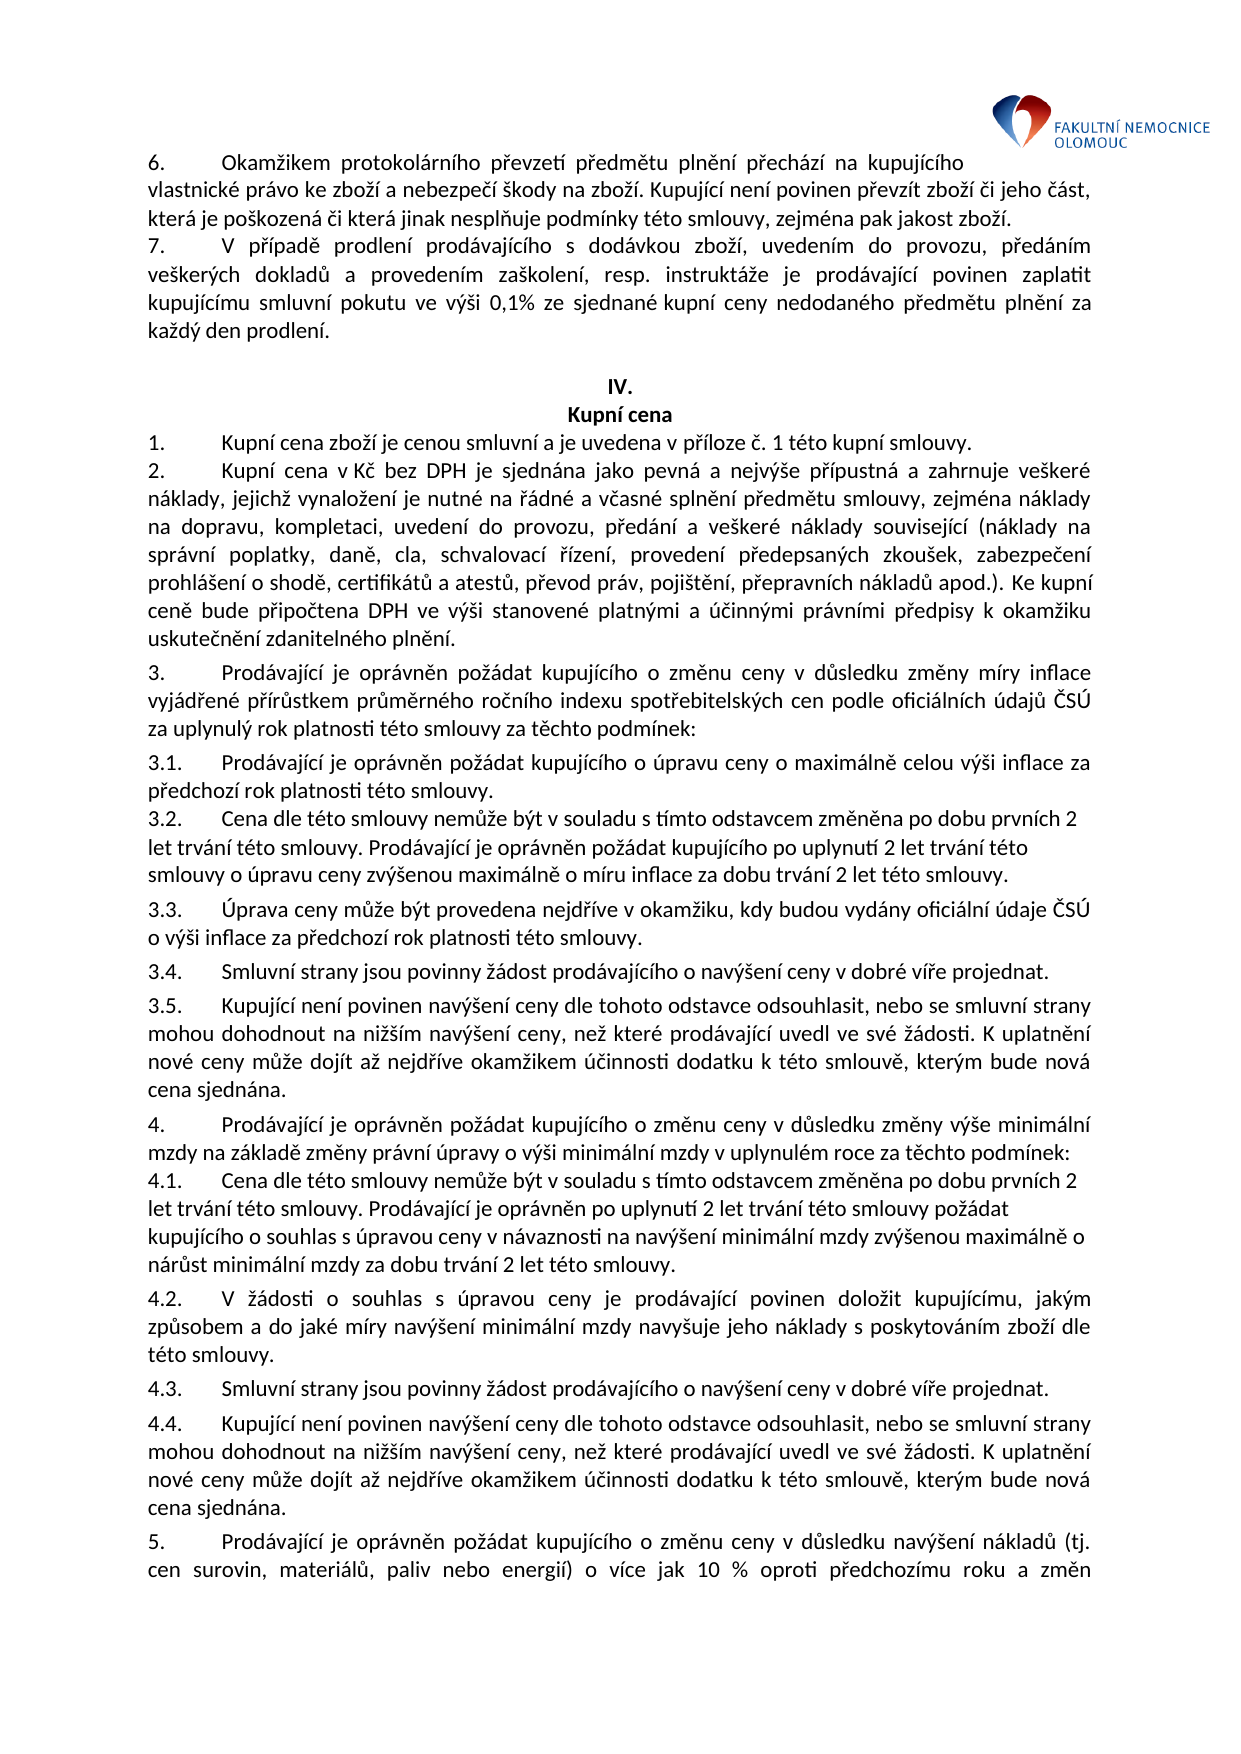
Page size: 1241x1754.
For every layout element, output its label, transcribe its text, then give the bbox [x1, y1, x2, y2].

list 4. Prodávající je oprávněn požádat kupujícího o změnu ceny v důsledku změny výše minimální mzdy na základě změny právní úpravy o výši minimální mzdy v uplynulém roce za těchto podmínek: [148, 1110, 1093, 1166]
text 3.2. Cena dle této smlouvy nemůže být v souladu s tímto odstavcem změněna po dobu prvních 2 let trvání této smlouvy. Prodávající je oprávněn požádat kupujícího po uplynutí 2 let trvání této smlouvy o úpravu ceny zvýšenou maximálně o míru inflace za dobu trvání 2 let této smlouvy. [148, 804, 1093, 889]
list 3.1. Prodávající je oprávněn požádat kupujícího o úpravu ceny o maximálně celou výši inflace za předchozí rok platnosti této smlouvy. [148, 748, 1093, 804]
text 4.1. Cena dle této smlouvy nemůže být v souladu s tímto odstavcem změněna po dobu prvních 2 let trvání této smlouvy. Prodávající je oprávněn po uplynutí 2 let trvání této smlouvy požádat kupujícího o souhlas s úpravou ceny v návaznosti na navýšení minimální mzdy zvýšenou maximálně o nárůst minimální mzdy za dobu trvání 2 let této smlouvy. [148, 1166, 1093, 1278]
list 4.2. V žádosti o souhlas s úpravou ceny je prodávající povinen doložit kupujícímu, jakým způsobem a do jaké míry navýšení minimální mzdy navyšuje jeho náklady s poskytováním zboží dle této smlouvy. [148, 1284, 1093, 1368]
list 4.3. Smluvní strany jsou povinny žádost prodávajícího o navýšení ceny v dobré víře projednat. [148, 1374, 1093, 1402]
list 4.4. Kupující není povinen navýšení ceny dle tohoto odstavce odsouhlasit, nebo se smluvní strany mohou dohodnout na nižším navýšení ceny, než které prodávající uvedl ve své žádosti. K uplatnění nové ceny může dojít až nejdříve okamžikem účinnosti dodatku k této smlouvě, kterým bude nová cena sjednána. [148, 1409, 1093, 1521]
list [148, 1527, 1093, 1583]
list 3.4. Smluvní strany jsou povinny žádost prodávajícího o navýšení ceny v dobré víře projednat. [148, 957, 1093, 985]
text IV. [148, 372, 1093, 400]
list 1. Kupní cena zboží je cenou smluvní a je uvedena v příloze č. 1 této kupní smlouvy. [148, 428, 1093, 456]
list 3.5. Kupující není povinen navýšení ceny dle tohoto odstavce odsouhlasit, nebo se smluvní strany mohou dohodnout na nižším navýšení ceny, než které prodávající uvedl ve své žádosti. K uplatnění nové ceny může dojít až nejdříve okamžikem účinnosti dodatku k této smlouvě, kterým bude nová cena sjednána. [148, 991, 1093, 1103]
list 2. Kupní cena v Kč bez DPH je sjednána jako pevná a nejvýše přípustná a zahrnuje veškeré náklady, jejichž vynaložení je nutné na řádné a včasné splnění předmětu smlouvy, zejména náklady na dopravu, kompletaci, uvedení do provozu, předání a veškeré náklady související (náklady na správní poplatky, daně, cla, schvalovací řízení, provedení předepsaných zkoušek, zabezpečení prohlášení o shodě, certifikátů a atestů, převod práv, pojištění, přepravních nákladů apod.). Ke kupní ceně bude připočtena DPH ve výši stanovené platnými a účinnými právními předpisy k okamžiku uskutečnění zdanitelného plnění. [148, 456, 1093, 652]
list 3.3. Úprava ceny může být provedena nejdříve v okamžiku, kdy budou vydány oficiální údaje ČSÚ o výši inflace za předchozí rok platnosti této smlouvy. [148, 895, 1093, 951]
list 3. Prodávající je oprávněn požádat kupujícího o změnu ceny v důsledku změny míry inflace vyjádřené přírůstkem průměrného ročního indexu spotřebitelských cen podle oficiálních údajů ČSÚ za uplynulý rok platnosti této smlouvy za těchto podmínek: [148, 658, 1093, 742]
text Kupní cena [148, 400, 1093, 428]
list 7. V případě prodlení prodávajícího s dodávkou zboží, uvedením do provozu, předáním veškerých dokladů a provedením zaškolení, resp. instruktáže je prodávající povinen zaplatit kupujícímu smluvní pokutu ve výši 0,1% ze sjednané kupní ceny nedodaného předmětu plnění za každý den prodlení. [148, 232, 1093, 344]
list 6. Okamžikem protokolárního převzetí předmětu plnění přechází na kupujícího vlastnické právo ke zboží a nebezpečí škody na zboží. Kupující není povinen převzít zboží či jeho část, která je poškozená či která jinak nesplňuje podmínky této smlouvy, zejména pak jakost zboží. [148, 148, 1093, 232]
